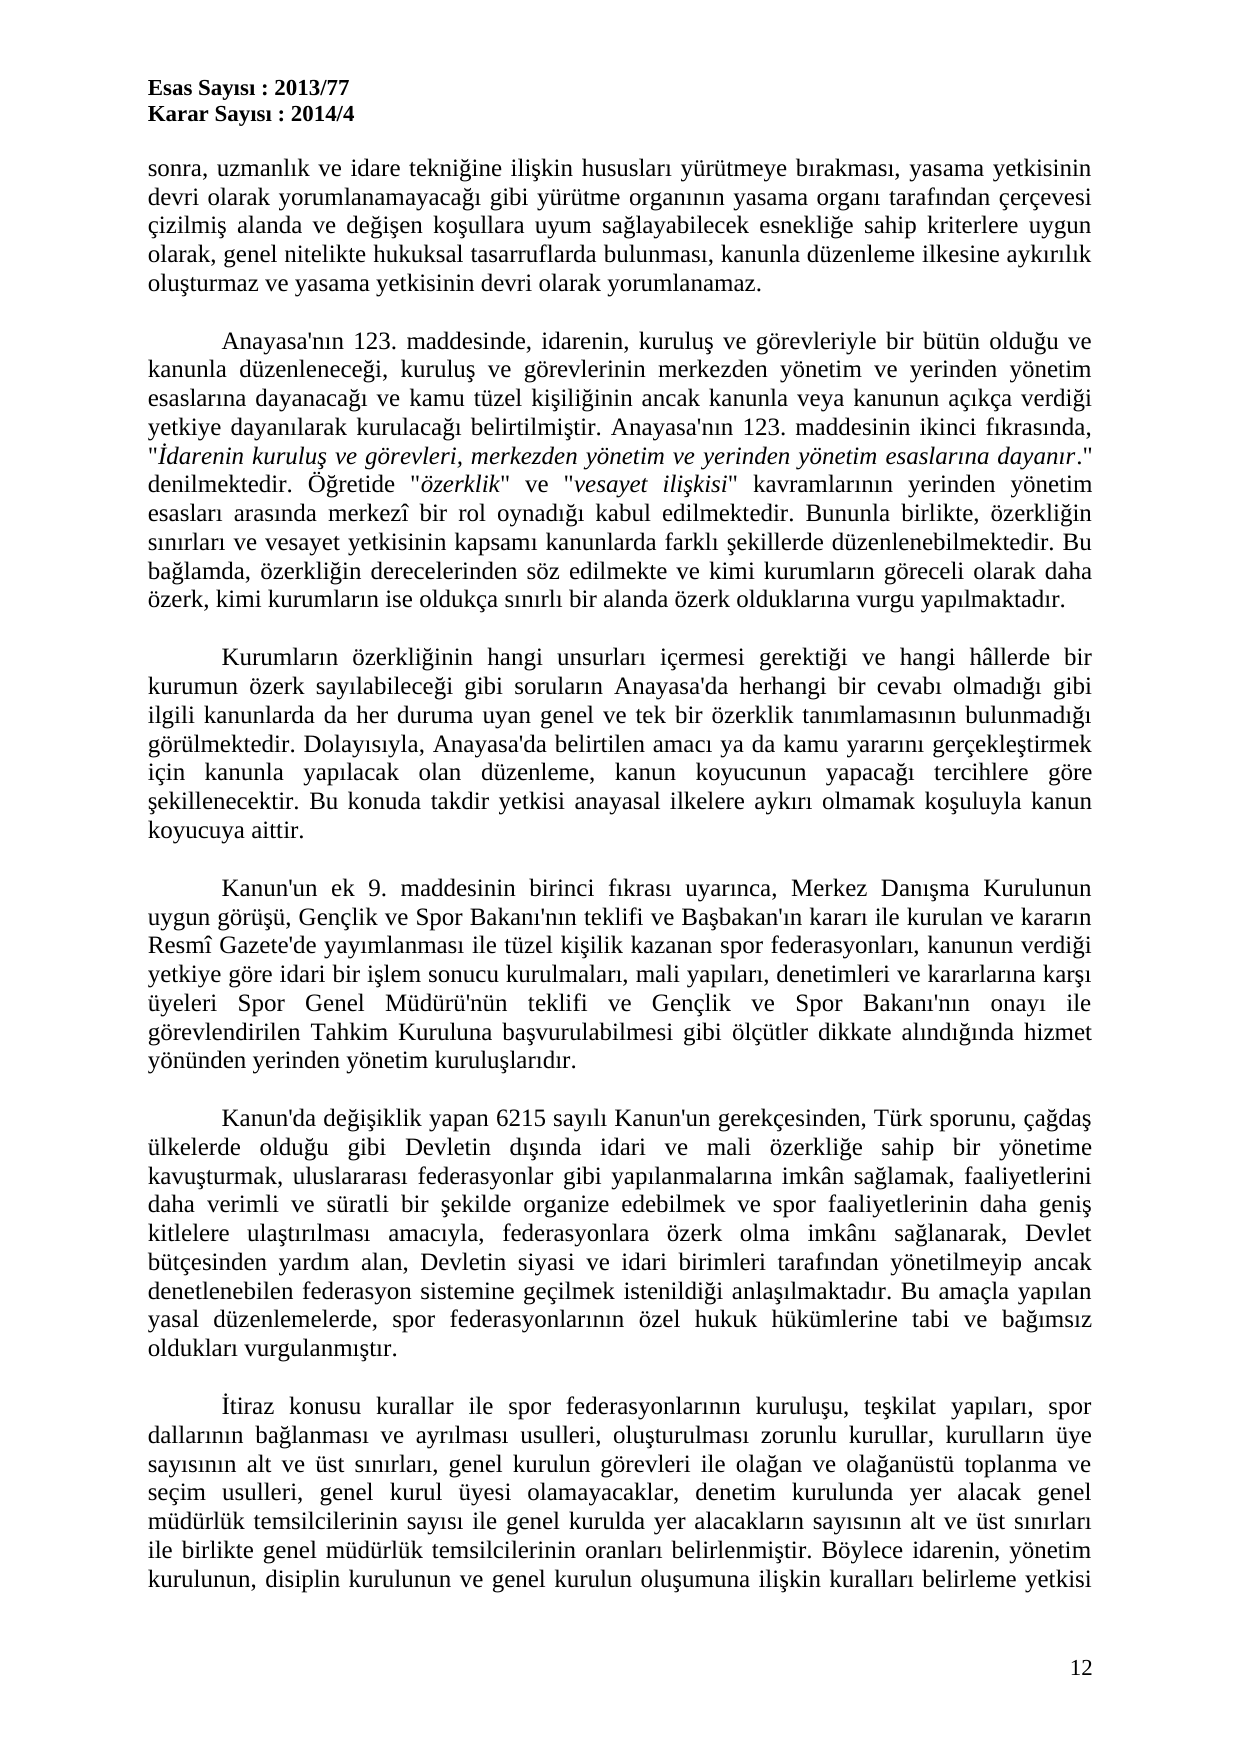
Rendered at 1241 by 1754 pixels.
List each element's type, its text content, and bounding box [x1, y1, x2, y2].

text Anayasa'nın 123. maddesinde, idarenin, kuruluş ve görevleriyle bir bütün olduğu ve kanunla düzenleneceği, kuruluş ve görevlerinin merkezden yönetim ve yerinden yönetim esaslarına dayanacağı ve kamu tüzel kişiliğinin ancak kanunla veya kanunun açıkça verdiği yetkiye dayanılarak kurulacağı belirtilmiştir. Anayasa'nın 123. maddesinin ikinci fıkrasında, "İdarenin kuruluş ve görevleri, merkezden yönetim ve yerinden yönetim esaslarına dayanır." denilmektedir. Öğretide "özerklik" ve "vesayet ilişkisi" kavramlarının yerinden yönetim esasları arasında merkezî bir rol oynadığı kabul edilmektedir. Bununla birlikte, özerkliğin sınırları ve vesayet yetkisinin kapsamı kanunlarda farklı şekillerde düzenlenebilmektedir. Bu bağlamda, özerkliğin derecelerinden söz edilmekte ve kimi kurumların göreceli olarak daha özerk, kimi kurumların ise oldukça sınırlı bir alanda özerk olduklarına vurgu yapılmaktadır. [148, 326, 1093, 613]
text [148, 153, 1093, 297]
text Kanun'da değişiklik yapan 6215 sayılı Kanun'un gerekçesinden, Türk sporunu, çağdaş ülkelerde olduğu gibi Devletin dışında idari ve mali özerkliğe sahip bir yönetime kavuşturmak, uluslararası federasyonlar gibi yapılanmalarına imkân sağlamak, faaliyetlerini daha verimli ve süratli bir şekilde organize edebilmek ve spor faaliyetlerinin daha geniş kitlelere ulaştırılması amacıyla, federasyonlara özerk olma imkânı sağlanarak, Devlet bütçesinden yardım alan, Devletin siyasi ve idari birimleri tarafından yönetilmeyip ancak denetlenebilen federasyon sistemine geçilmek istenildiği anlaşılmaktadır. Bu amaçla yapılan yasal düzenlemelerde, spor federasyonlarının özel hukuk hükümlerine tabi ve bağımsız oldukları vurgulanmıştır. [148, 1103, 1093, 1362]
text Kurumların özerkliğinin hangi unsurları içermesi gerektiği ve hangi hâllerde bir kurumun özerk sayılabileceği gibi soruların Anayasa'da herhangi bir cevabı olmadığı gibi ilgili kanunlarda da her duruma uyan genel ve tek bir özerklik tanımlamasının bulunmadığı görülmektedir. Dolayısıyla, Anayasa'da belirtilen amacı ya da kamu yararını gerçekleştirmek için kanunla yapılacak olan düzenleme, kanun koyucunun yapacağı tercihlere göre şekillenecektir. Bu konuda takdir yetkisi anayasal ilkelere aykırı olmamak koşuluyla kanun koyucuya aittir. [148, 642, 1093, 844]
text Kanun'un ek 9. maddesinin birinci fıkrası uyarınca, Merkez Danışma Kurulunun uygun görüşü, Gençlik ve Spor Bakanı'nın teklifi ve Başbakan'ın kararı ile kurulan ve kararın Resmî Gazete'de yayımlanması ile tüzel kişilik kazanan spor federasyonları, kanunun verdiği yetkiye göre idari bir işlem sonucu kurulmaları, mali yapıları, denetimleri ve kararlarına karşı üyeleri Spor Genel Müdürü'nün teklifi ve Gençlik ve Spor Bakanı'nın onayı ile görevlendirilen Tahkim Kuruluna başvurulabilmesi gibi ölçütler dikkate alındığında hizmet yönünden yerinden yönetim kuruluşlarıdır. [148, 873, 1093, 1074]
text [148, 1391, 1093, 1592]
